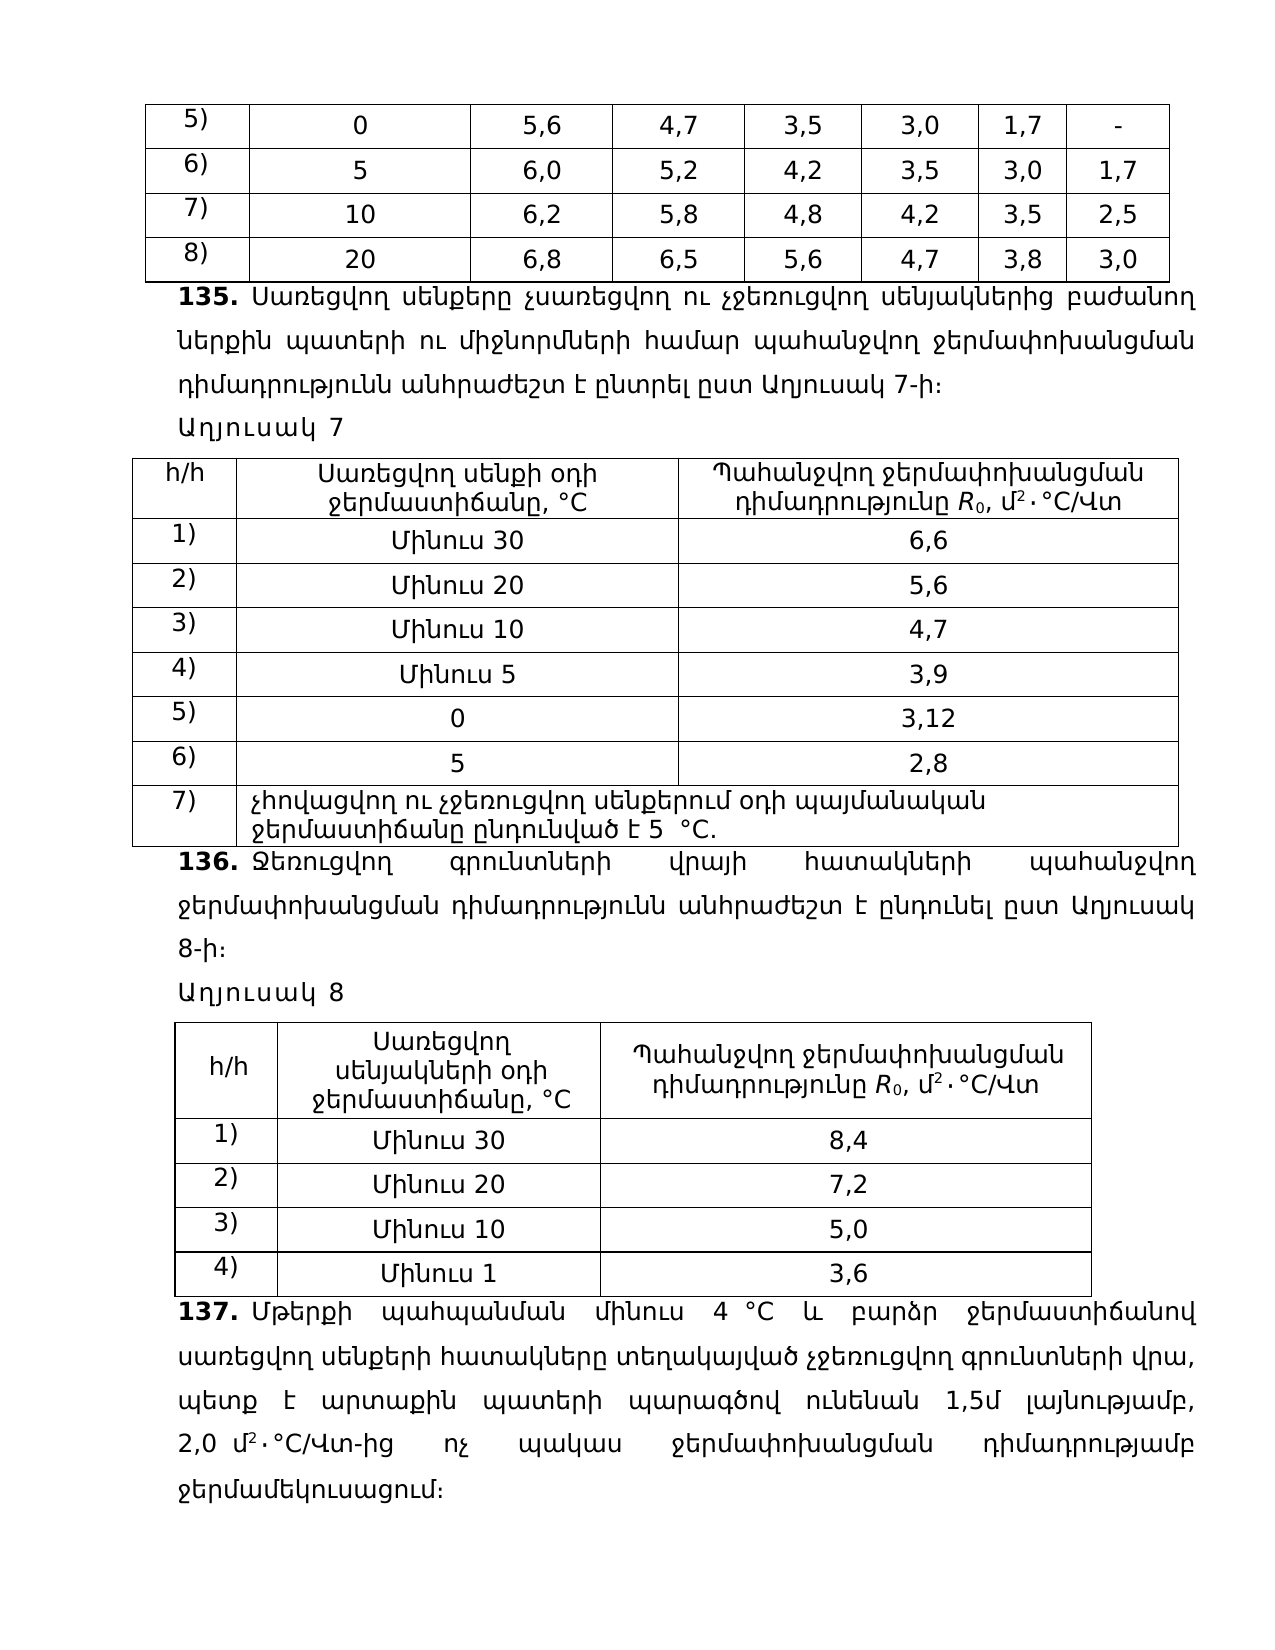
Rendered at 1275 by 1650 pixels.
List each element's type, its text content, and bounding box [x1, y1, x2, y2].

list Մթերքի պահպանման մինուս 4 °С և բարձր ջերմաստիճանով սառեցվող սենքերի հատակները տեղակայված չջեռուցվող գրունտների վրա, պետք է արտաքին պատերի պարագծով ունենան 1,5մ լայնությամբ, 2,0 մ2∙°С/Վտ-ից ոչ պակաս ջերմափոխանցման դիմադրությամբ ջերմամեկուսացում։ [177, 1297, 1196, 1504]
table_cell 4,7 [613, 105, 744, 148]
table_cell 3,5 [862, 149, 978, 192]
table_header Պահանջվող ջերմափոխանցման դիմադրությունը R0, մ2∙°С/Վտ [679, 459, 1178, 518]
table_header Սառեցվող սենքի օդի ջերմաստիճանը, °С [237, 459, 678, 518]
table_cell 3,0 [862, 105, 978, 148]
table_cell [133, 608, 236, 652]
table_cell 5,8 [613, 194, 744, 237]
table_cell 5,2 [613, 149, 744, 192]
table_cell [176, 1164, 277, 1207]
table_cell 4,8 [745, 194, 861, 237]
table_cell [176, 1253, 277, 1296]
table_cell 4,7 [862, 238, 978, 281]
table_cell 6,8 [471, 238, 612, 281]
table_cell 20 [250, 238, 470, 281]
table_cell 10 [250, 194, 470, 237]
table_cell 5,0 [601, 1208, 1091, 1251]
subtitle Աղյուսակ 8 [118, 978, 1196, 1008]
table_cell չհովացվող ու չջեռուցվող սենքերում օդի պայմանական ջերմաստիճանը ընդունված է 5 °С․ [237, 786, 1178, 846]
table_cell 5,6 [471, 105, 612, 148]
table_header հ/հ [133, 459, 236, 518]
table_cell Մինուս 5 [237, 653, 678, 696]
table_header Պահանջվող ջերմափոխանցման դիմադրությունը R0, մ2∙°С/Վտ [601, 1023, 1091, 1118]
table_cell 3,5 [979, 194, 1066, 237]
table_cell 1,7 [979, 105, 1066, 148]
table_cell 7,2 [601, 1164, 1091, 1207]
table_header Սառեցվող սենյակների օդի ջերմաստիճանը, °С [278, 1023, 600, 1118]
table_cell [133, 742, 236, 785]
table_cell 6,0 [471, 149, 612, 192]
table_cell Մինուս 30 [237, 519, 678, 563]
table_cell 3,8 [979, 238, 1066, 281]
table_cell Մինուս 10 [237, 608, 678, 652]
table_cell - [1067, 105, 1169, 148]
table_cell Մինուս 1 [278, 1253, 600, 1296]
table_cell 3,12 [679, 697, 1178, 741]
table_cell 6,6 [679, 519, 1178, 563]
table_cell 4,2 [745, 149, 861, 192]
table_cell 6,2 [471, 194, 612, 237]
table_cell 2,5 [1067, 194, 1169, 237]
table_cell 4,7 [679, 608, 1178, 652]
table_cell [133, 519, 236, 563]
table_cell 1,7 [1067, 149, 1169, 192]
table_cell 0 [237, 697, 678, 741]
table_cell [133, 564, 236, 607]
table_cell 2,8 [679, 742, 1178, 785]
table_cell 0 [250, 105, 470, 148]
table_header հ/հ [176, 1023, 277, 1118]
table_cell 3,0 [1067, 238, 1169, 281]
table_cell 5,6 [679, 564, 1178, 607]
table_cell 6,5 [613, 238, 744, 281]
table_cell [146, 105, 249, 148]
table_cell [133, 786, 236, 846]
table_cell Մինուս 10 [278, 1208, 600, 1251]
table_cell 5,6 [745, 238, 861, 281]
table_cell [133, 653, 236, 696]
table_cell 3,9 [679, 653, 1178, 696]
table_cell 5 [237, 742, 678, 785]
table_cell [146, 194, 249, 237]
table_cell 8,4 [601, 1119, 1091, 1162]
table_cell Մինուս 20 [237, 564, 678, 607]
table_cell [146, 238, 249, 281]
table_cell 3,0 [979, 149, 1066, 192]
table_cell 5 [250, 149, 470, 192]
table_cell 4,2 [862, 194, 978, 237]
list Ջեռուցվող գրունտների վրայի հատակների պահանջվող ջերմափոխանցման դիմադրությունն անհրաժեշտ է ընդունել ըստ Աղյուսակ 8-ի։ [177, 847, 1196, 964]
table_cell Մինուս 20 [278, 1164, 600, 1207]
subtitle Աղյուսակ 7 [118, 414, 1196, 443]
table_cell [176, 1119, 277, 1162]
table_cell [146, 149, 249, 192]
table_cell 3,6 [601, 1253, 1091, 1296]
list Սառեցվող սենքերը չսառեցվող ու չջեռուցվող սենյակներից բաժանող ներքին պատերի ու միջնորմների համար պահանջվող ջերմափոխանցման դիմադրությունն անհրաժեշտ է ընտրել ըստ Աղյուսակ 7-ի։ [177, 282, 1196, 399]
table_cell Մինուս 30 [278, 1119, 600, 1162]
table_cell [133, 697, 236, 741]
table_cell [176, 1208, 277, 1251]
table_cell 3,5 [745, 105, 861, 148]
